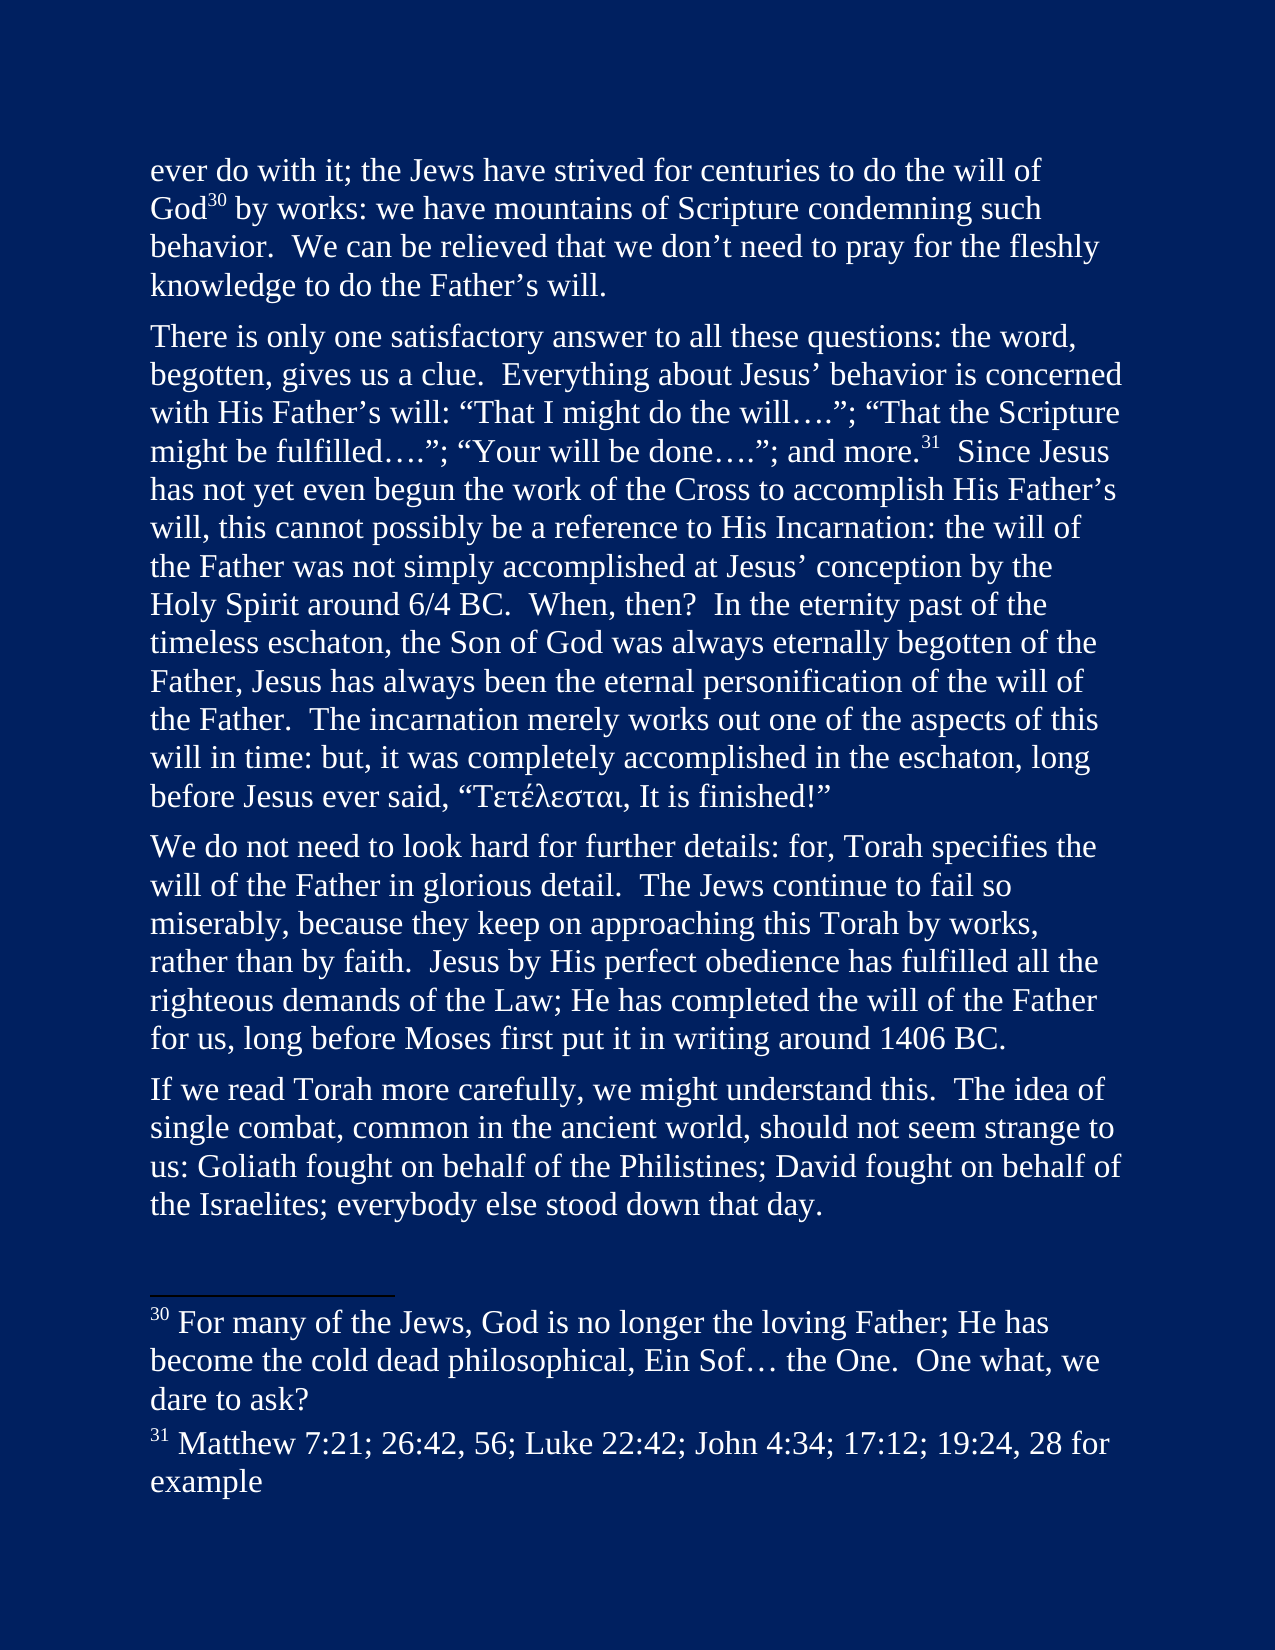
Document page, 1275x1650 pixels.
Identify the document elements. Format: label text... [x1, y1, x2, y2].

text There is only one satisfactory answer to all these questions: the word, begotten, gives us a clue. Everything about Jesus’ behavior is concerned with His Father’s will: “That I might do the will….”; “That the Scripture might be fulfilled….”; “Your will be done….”; and more. Since Jesus has not yet even begun the work of the Cross to accomplish His Father’s will, this cannot possibly be a reference to His Incarnation: the will of the Father was not simply accomplished at Jesus’ conception by the Holy Spirit around 6/4 BC. When, then? In the eternity past of the timeless eschaton, the Son of God was always eternally begotten of the Father, Jesus has always been the eternal personification of the will of the Father. The incarnation merely works out one of the aspects of this will in time: but, it was completely accomplished in the eschaton, long before Jesus ever said, “Τετέλεσται, It is finished!” [150, 316, 1125, 814]
text If we read Torah more carefully, we might understand this. The idea of single combat, common in the ancient world, should not seem strange to us: Goliath fought on behalf of the Philistines; David fought on behalf of the Israelites; everybody else stood down that day. [150, 1069, 1125, 1222]
text We do not need to look hard for further details: for, Torah specifies the will of the Father in glorious detail. The Jews continue to fail so miserably, because they keep on approaching this Torah by works, rather than by faith. Jesus by His perfect obedience has fulfilled all the righteous demands of the Law; He has completed the will of the Father for us, long before Moses first put it in writing around 1406 BC. [150, 827, 1125, 1057]
text So, millions of Christians worrying themselves to a frazzle in prayer, seeking to learn how to do the will of the Father, are simply wrong. There is no point in asking for a gift that has already been given: that’s just ingratitude. Even if such a prayer were answered, what would we ever do with it; the Jews have strived for centuries to do the will of God by works: we have mountains of Scripture condemning such behavior. We can be relieved that we don’t need to pray for the fleshly knowledge to do the Father’s will. [150, 150, 1125, 303]
